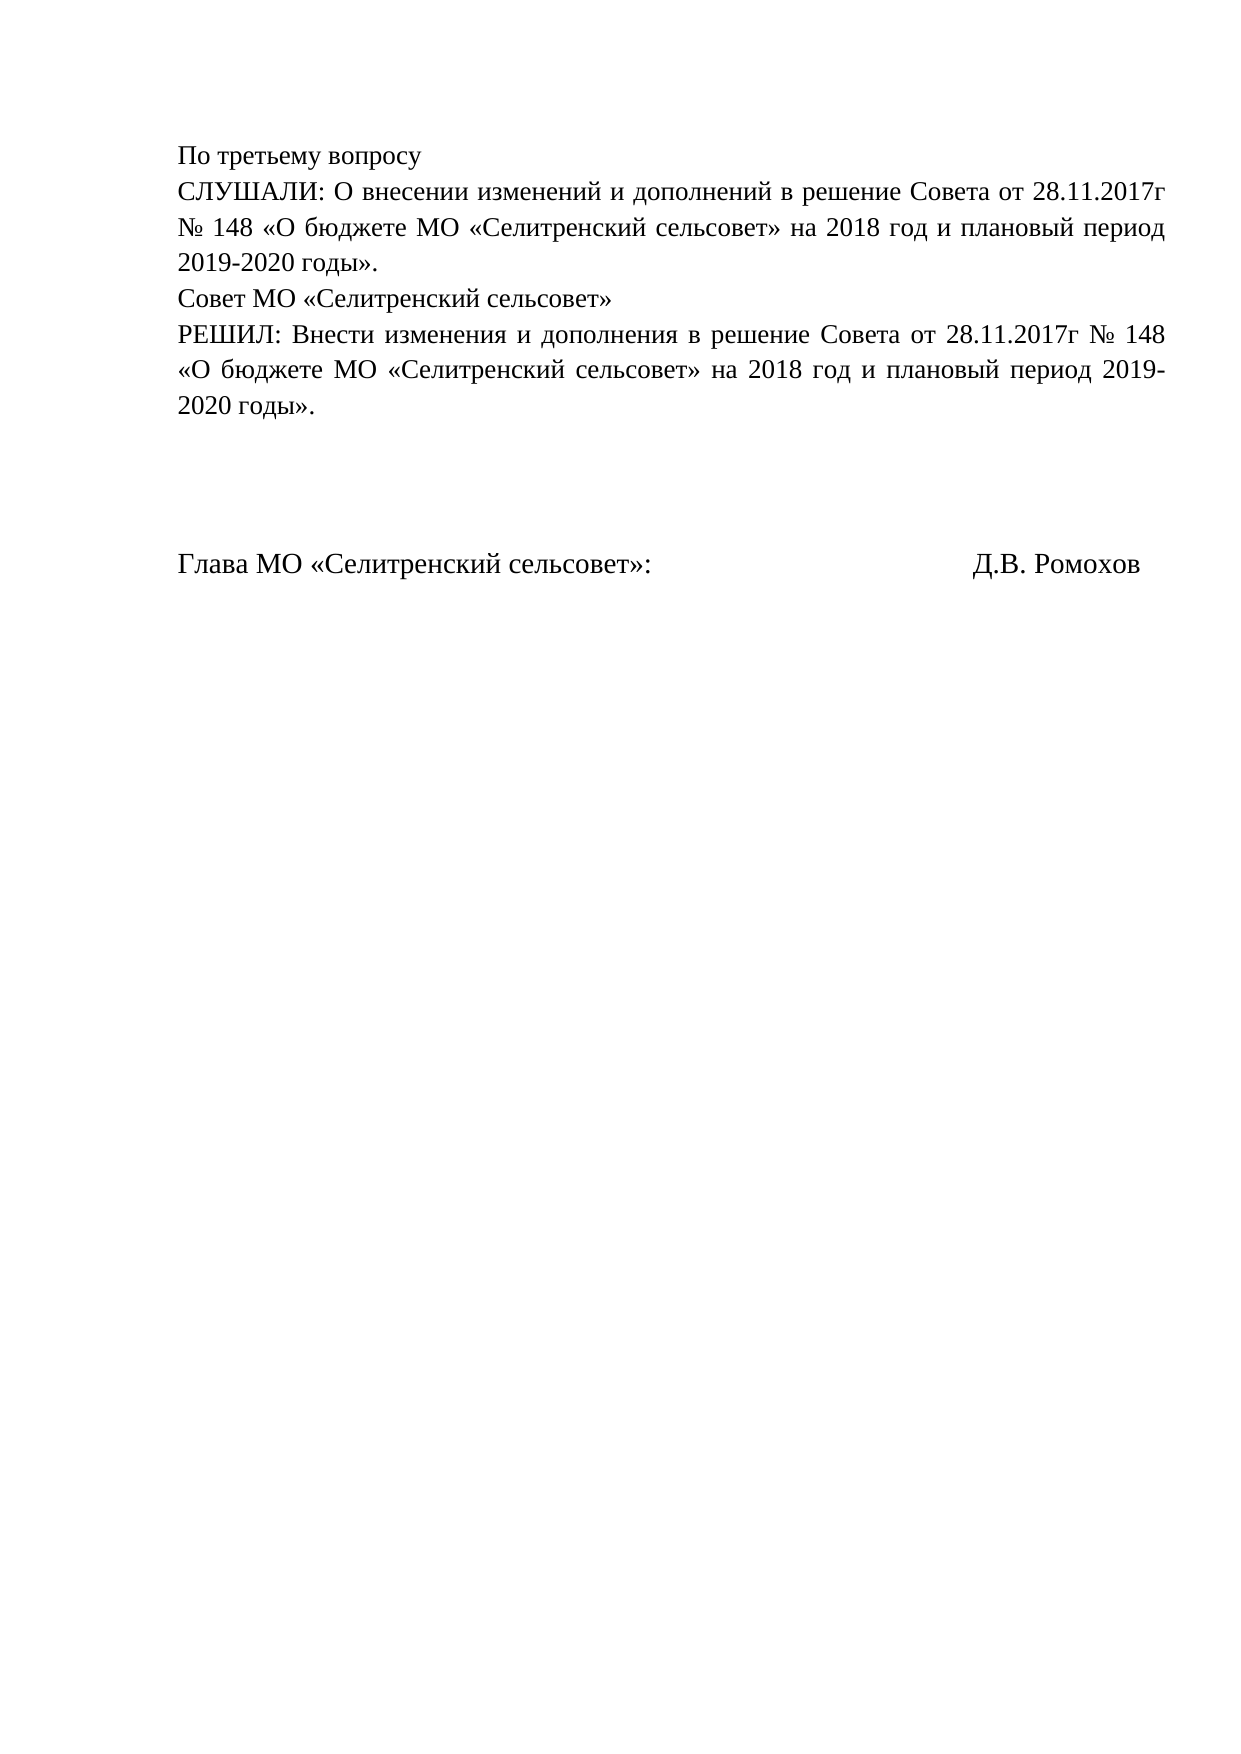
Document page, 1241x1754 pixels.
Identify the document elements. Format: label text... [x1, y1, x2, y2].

text По третьему вопросу [177, 139, 1167, 170]
text Глава МО «Селитренский сельсовет»: Д.В. Ромохов [177, 546, 1167, 579]
text Совет МО «Селитренский сельсовет» [177, 282, 1167, 313]
text СЛУШАЛИ: О внесении изменений и дополнений в решение Совета от 28.11.2017г № 148 «О бюджете МО «Селитренский сельсовет» на 2018 год и плановый период 2019-2020 годы». [177, 175, 1167, 277]
